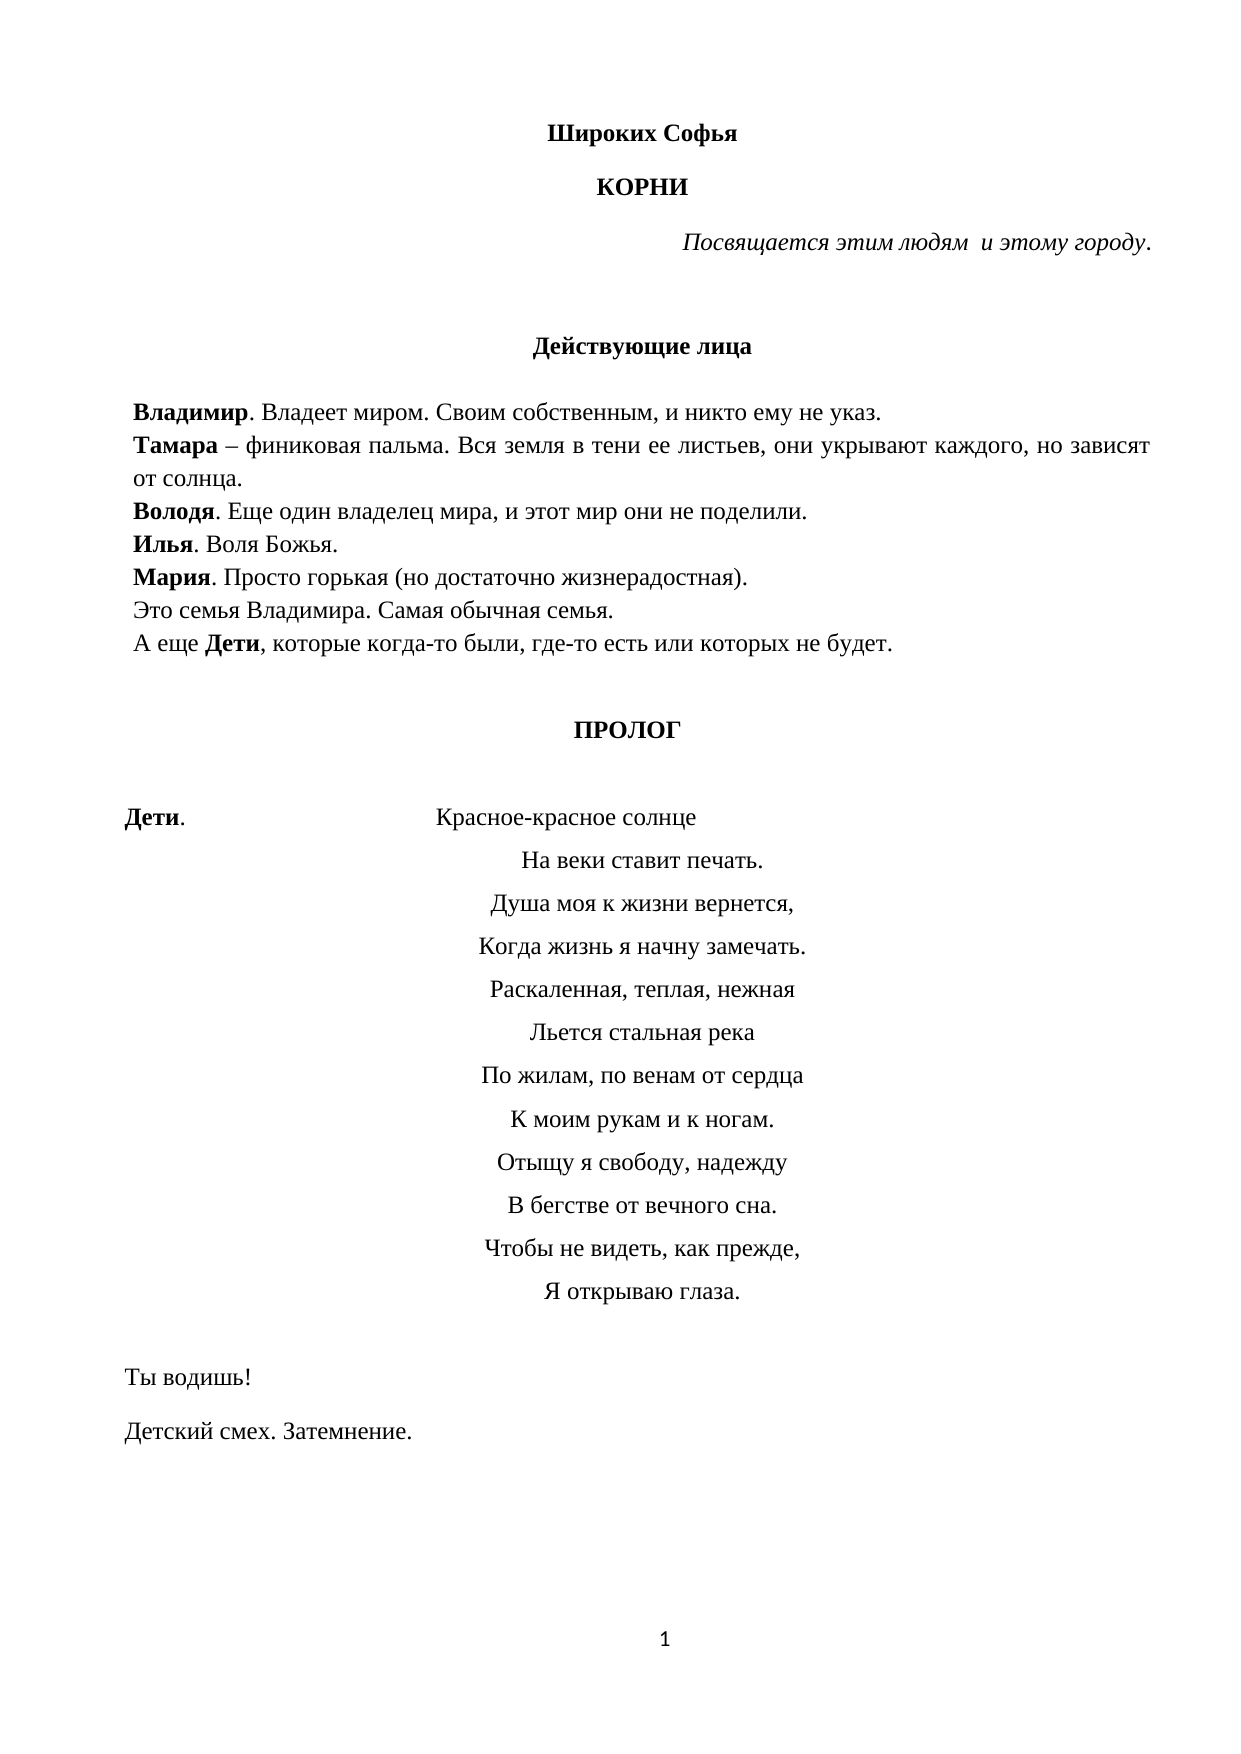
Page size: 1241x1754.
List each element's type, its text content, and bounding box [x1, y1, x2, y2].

text Мария. Просто горькая (но достаточно жизнерадостная). [133, 562, 1152, 591]
text На веки ставит печать. [133, 845, 1152, 874]
text ПРОЛОГ [118, 715, 1137, 744]
text Илья. Воля Божья. [133, 529, 1152, 558]
text КОРНИ [133, 172, 1152, 201]
text Широких Софья [133, 118, 1152, 147]
text Раскаленная, теплая, нежная [133, 974, 1152, 1003]
text А еще Дети, которые когда-то были, где-то есть или которых не будет. [133, 628, 1152, 657]
text Льется стальная река [133, 1017, 1152, 1046]
text Я открываю глаза. [133, 1276, 1152, 1305]
text Тамара – финиковая пальма. Вся земля в тени ее листьев, они укрывают каждого, но зависят от солнца. [133, 430, 1152, 492]
text По жилам, по венам от сердца [133, 1061, 1152, 1089]
text Действующие лица [133, 331, 1152, 359]
text Детский смех. Затемнение. [118, 1416, 1137, 1445]
text Душа моя к жизни вернется, [133, 888, 1152, 917]
text Володя. Еще один владелец мира, и этот мир они не поделили. [133, 496, 1152, 525]
text Дети. Красное-красное солнце [118, 802, 1152, 831]
text К моим рукам и к ногам. [133, 1104, 1152, 1132]
text Посвящается этим людям и этому городу. [177, 226, 1152, 256]
text Отыщу я свободу, надежду [133, 1147, 1152, 1176]
text Это семья Владимира. Самая обычная семья. [133, 595, 1152, 624]
text Чтобы не видеть, как прежде, [133, 1233, 1152, 1262]
text Владимир. Владеет миром. Своим собственным, и никто ему не указ. [133, 397, 1152, 426]
text В бегстве от вечного сна. [133, 1190, 1152, 1219]
text Когда жизнь я начну замечать. [133, 931, 1152, 960]
text Ты водишь! [118, 1362, 1137, 1391]
